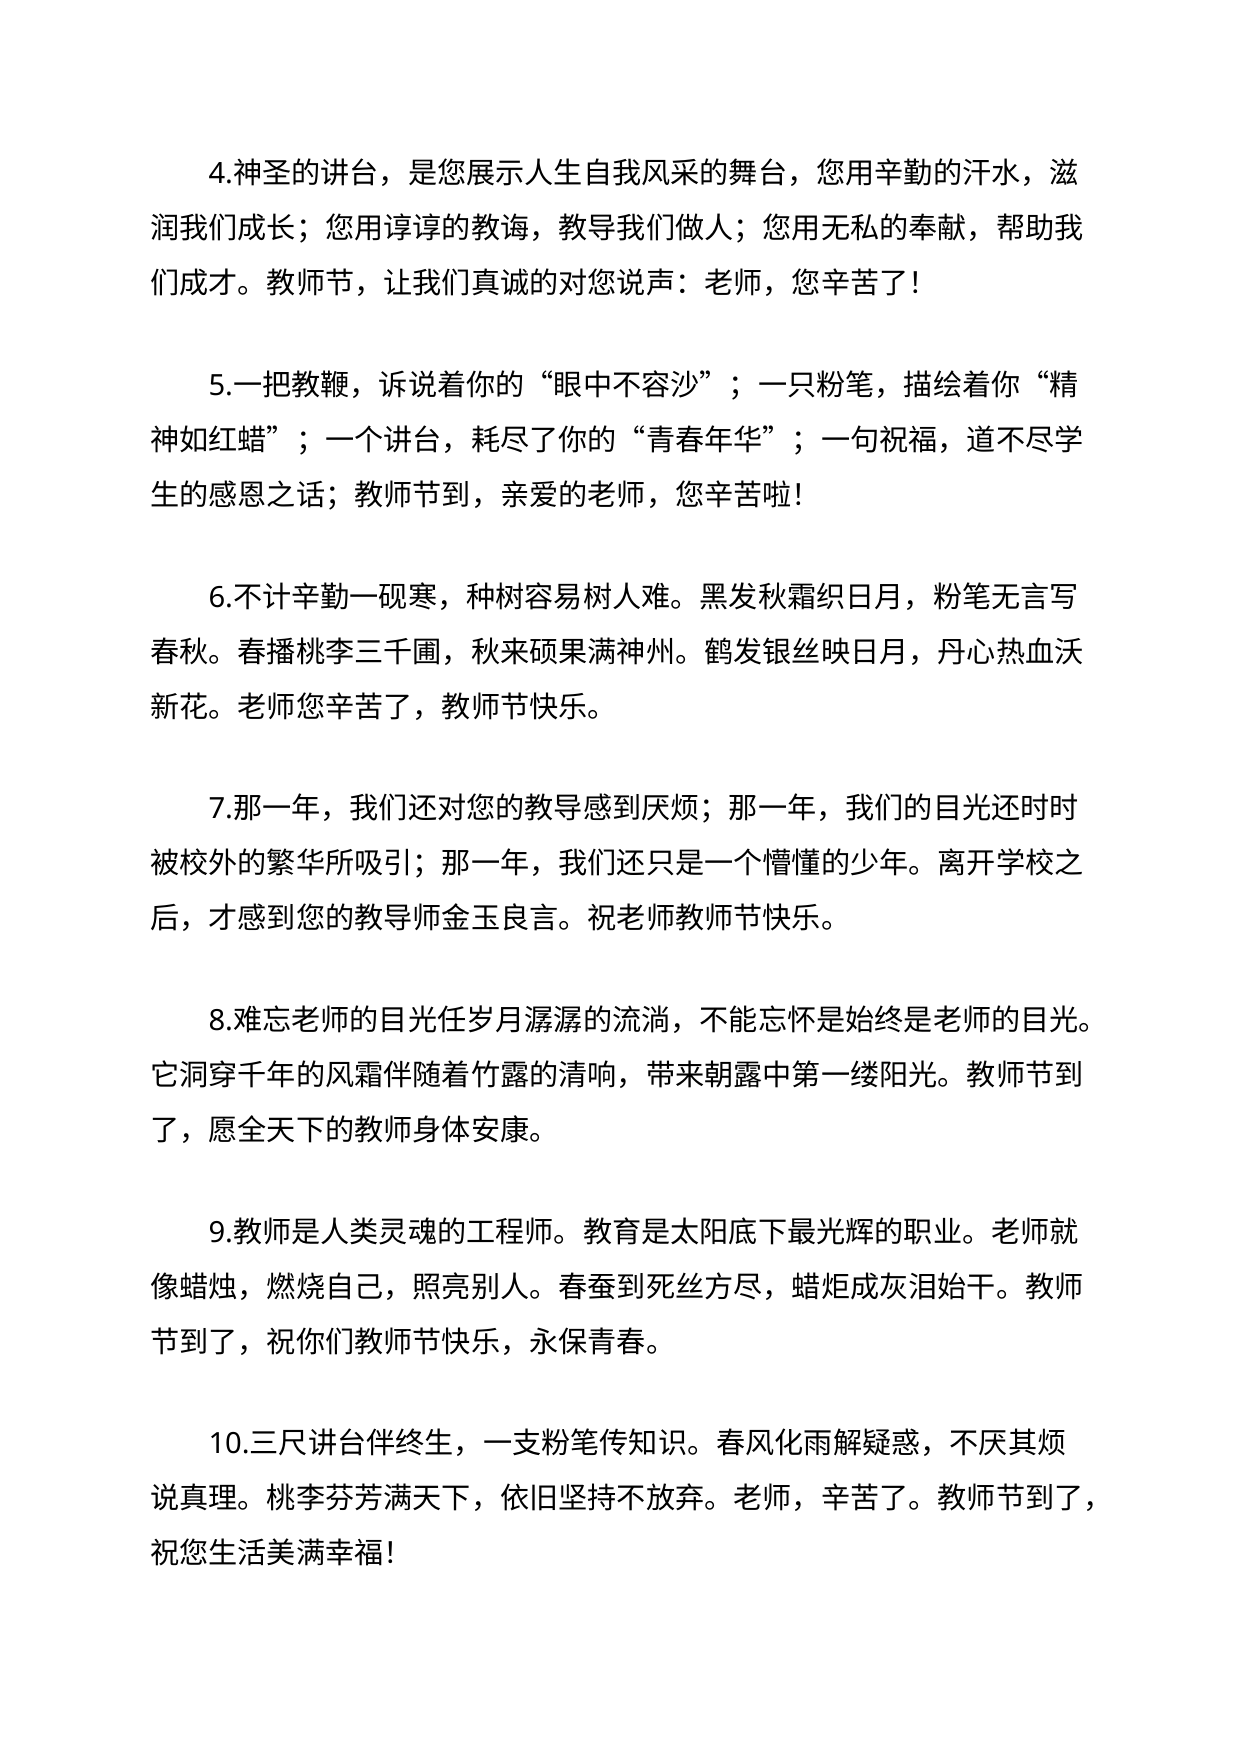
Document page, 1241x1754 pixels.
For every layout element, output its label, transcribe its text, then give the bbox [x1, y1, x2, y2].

text 9.教师是人类灵魂的工程师。教育是太阳底下最光辉的职业。老师就像蜡烛，燃烧自己，照亮别人。春蚕到死丝方尽，蜡炬成灰泪始干。教师节到了，祝你们教师节快乐，永保青春。 [150, 1208, 1090, 1361]
text 10.三尺讲台伴终生，一支粉笔传知识。春风化雨解疑惑，不厌其烦说真理。桃李芬芳满天下，依旧坚持不放弃。老师，辛苦了。教师节到了，祝您生活美满幸福！ [150, 1420, 1090, 1572]
text 8.难忘老师的目光任岁月潺潺的流淌，不能忘怀是始终是老师的目光。它洞穿千年的风霜伴随着竹露的清响，带来朝露中第一缕阳光。教师节到了，愿全天下的教师身体安康。 [150, 997, 1090, 1149]
text 4.神圣的讲台，是您展示人生自我风采的舞台，您用辛勤的汗水，滋润我们成长；您用谆谆的教诲，教导我们做人；您用无私的奉献，帮助我们成才。教师节，让我们真诚的对您说声：老师，您辛苦了！ [150, 150, 1090, 302]
text 7.那一年，我们还对您的教导感到厌烦；那一年，我们的目光还时时被校外的繁华所吸引；那一年，我们还只是一个懵懂的少年。离开学校之后，才感到您的教导师金玉良言。祝老师教师节快乐。 [150, 785, 1090, 937]
text 6.不计辛勤一砚寒，种树容易树人难。黑发秋霜织日月，粉笔无言写春秋。春播桃李三千圃，秋来硕果满神州。鹤发银丝映日月，丹心热血沃新花。老师您辛苦了，教师节快乐。 [150, 573, 1090, 726]
text 5.一把教鞭，诉说着你的“眼中不容沙”；一只粉笔，描绘着你“精神如红蜡”；一个讲台，耗尽了你的“青春年华”；一句祝福，道不尽学生的感恩之话；教师节到，亲爱的老师，您辛苦啦！ [150, 362, 1090, 514]
